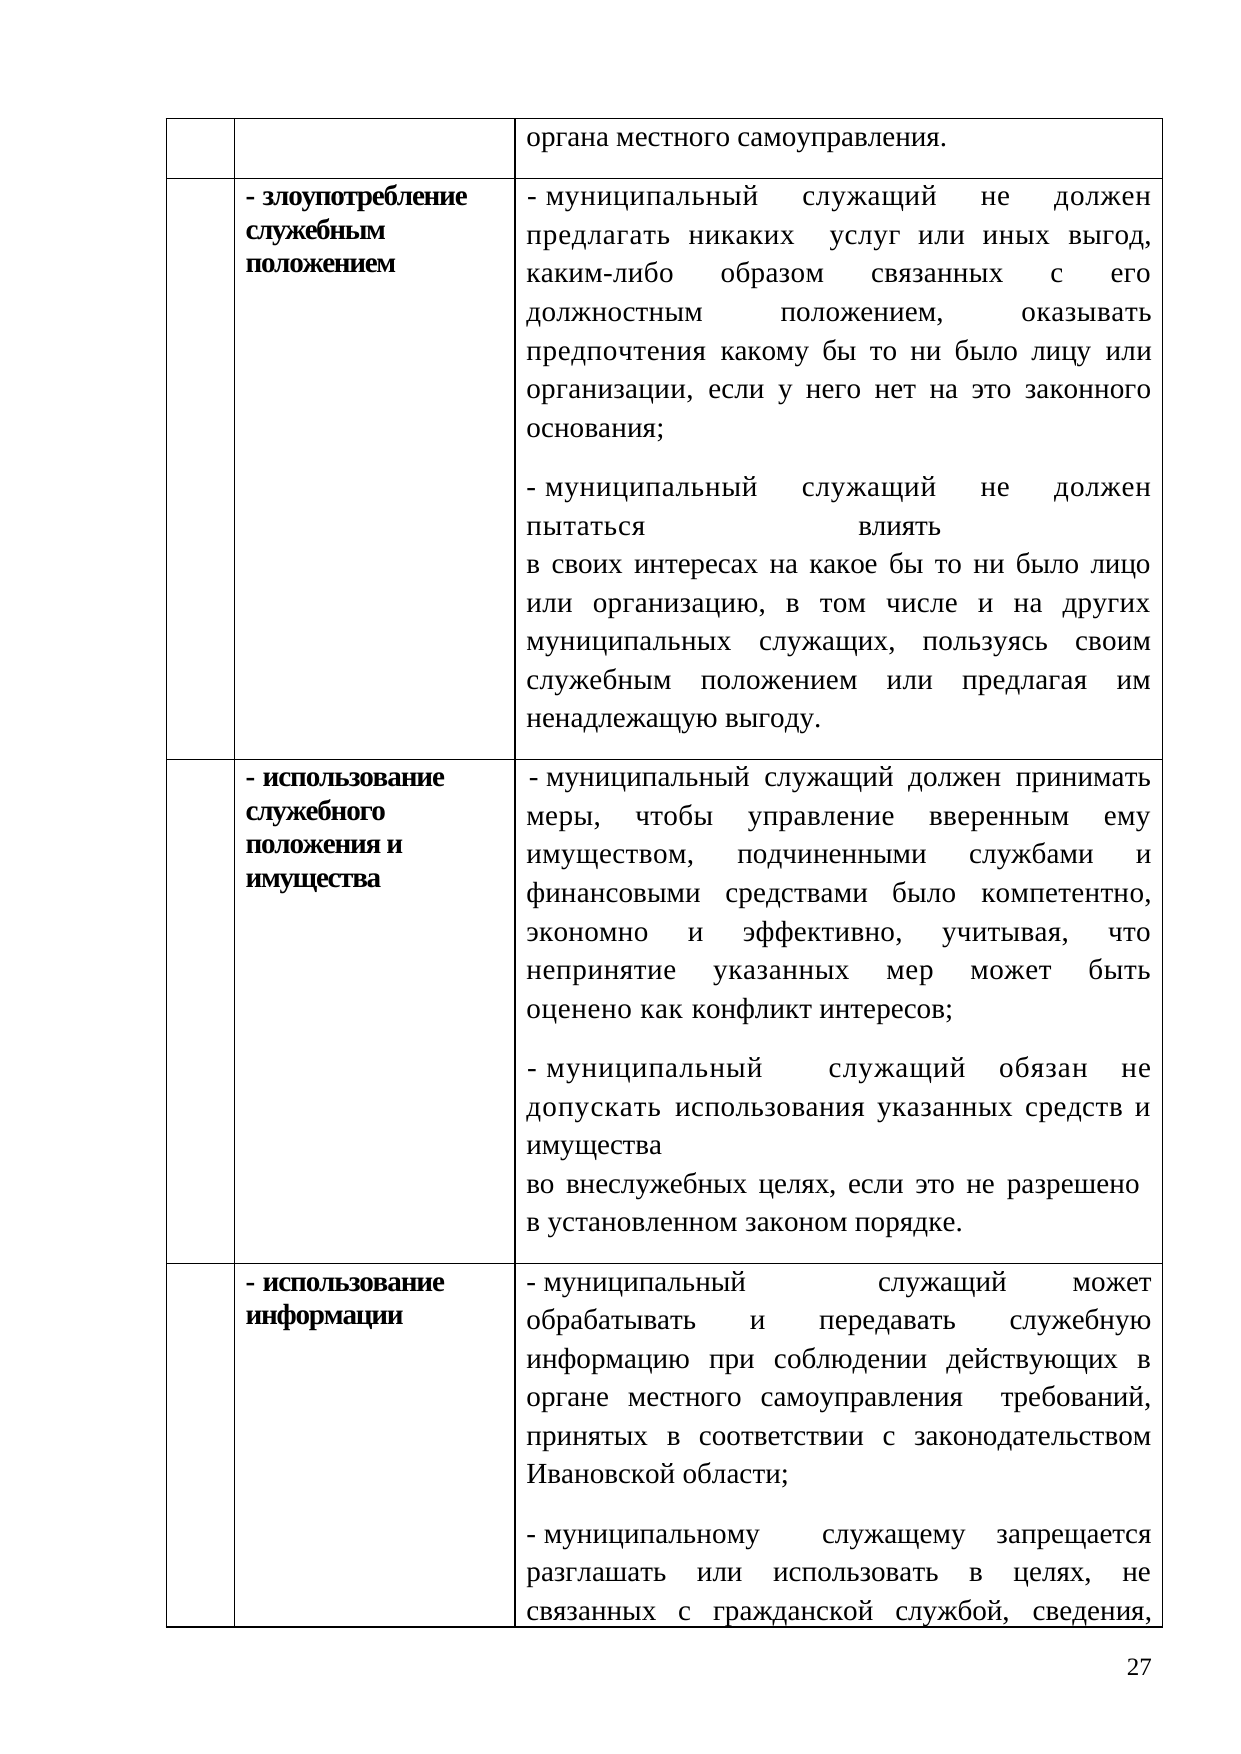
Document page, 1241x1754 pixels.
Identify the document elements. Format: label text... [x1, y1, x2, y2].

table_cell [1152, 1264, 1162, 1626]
table_cell [167, 760, 234, 1263]
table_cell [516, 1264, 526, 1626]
table_cell - злоупотребление служебным положением [235, 179, 514, 758]
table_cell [235, 119, 514, 177]
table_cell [516, 119, 1162, 177]
table_cell - муниципальный служащий не должен предлагать никаких услуг или иных выгод, каким-либо образом связанных с его должностным положением, оказывать предпочтения какому бы то ни было лицу или организации, если у него нет на это законного основания; - муниципальный служащий не должен пытаться влиять в своих интересах на какое бы то ни было лицо или организацию, в том числе и на других муниципальных служащих, пользуясь своим служебным положением или предлагая им ненадлежащую выгоду. [516, 179, 1162, 758]
table_cell [167, 119, 234, 177]
table_cell - муниципальный служащий должен принимать меры, чтобы управление вверенным ему имуществом, подчиненными службами и финансовыми средствами было компетентно, экономно и эффективно, учитывая, что непринятие указанных мер может быть оценено как конфликт интересов; - муниципальный служащий обязан не допускать использования указанных средств и имущества во внеслужебных целях, если это не разрешено в установленном законом порядке. [516, 760, 1162, 1263]
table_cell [235, 1264, 514, 1626]
table_cell [167, 179, 234, 758]
table_cell - использование служебного положения и имущества [235, 760, 514, 1263]
table_cell [167, 1264, 234, 1626]
